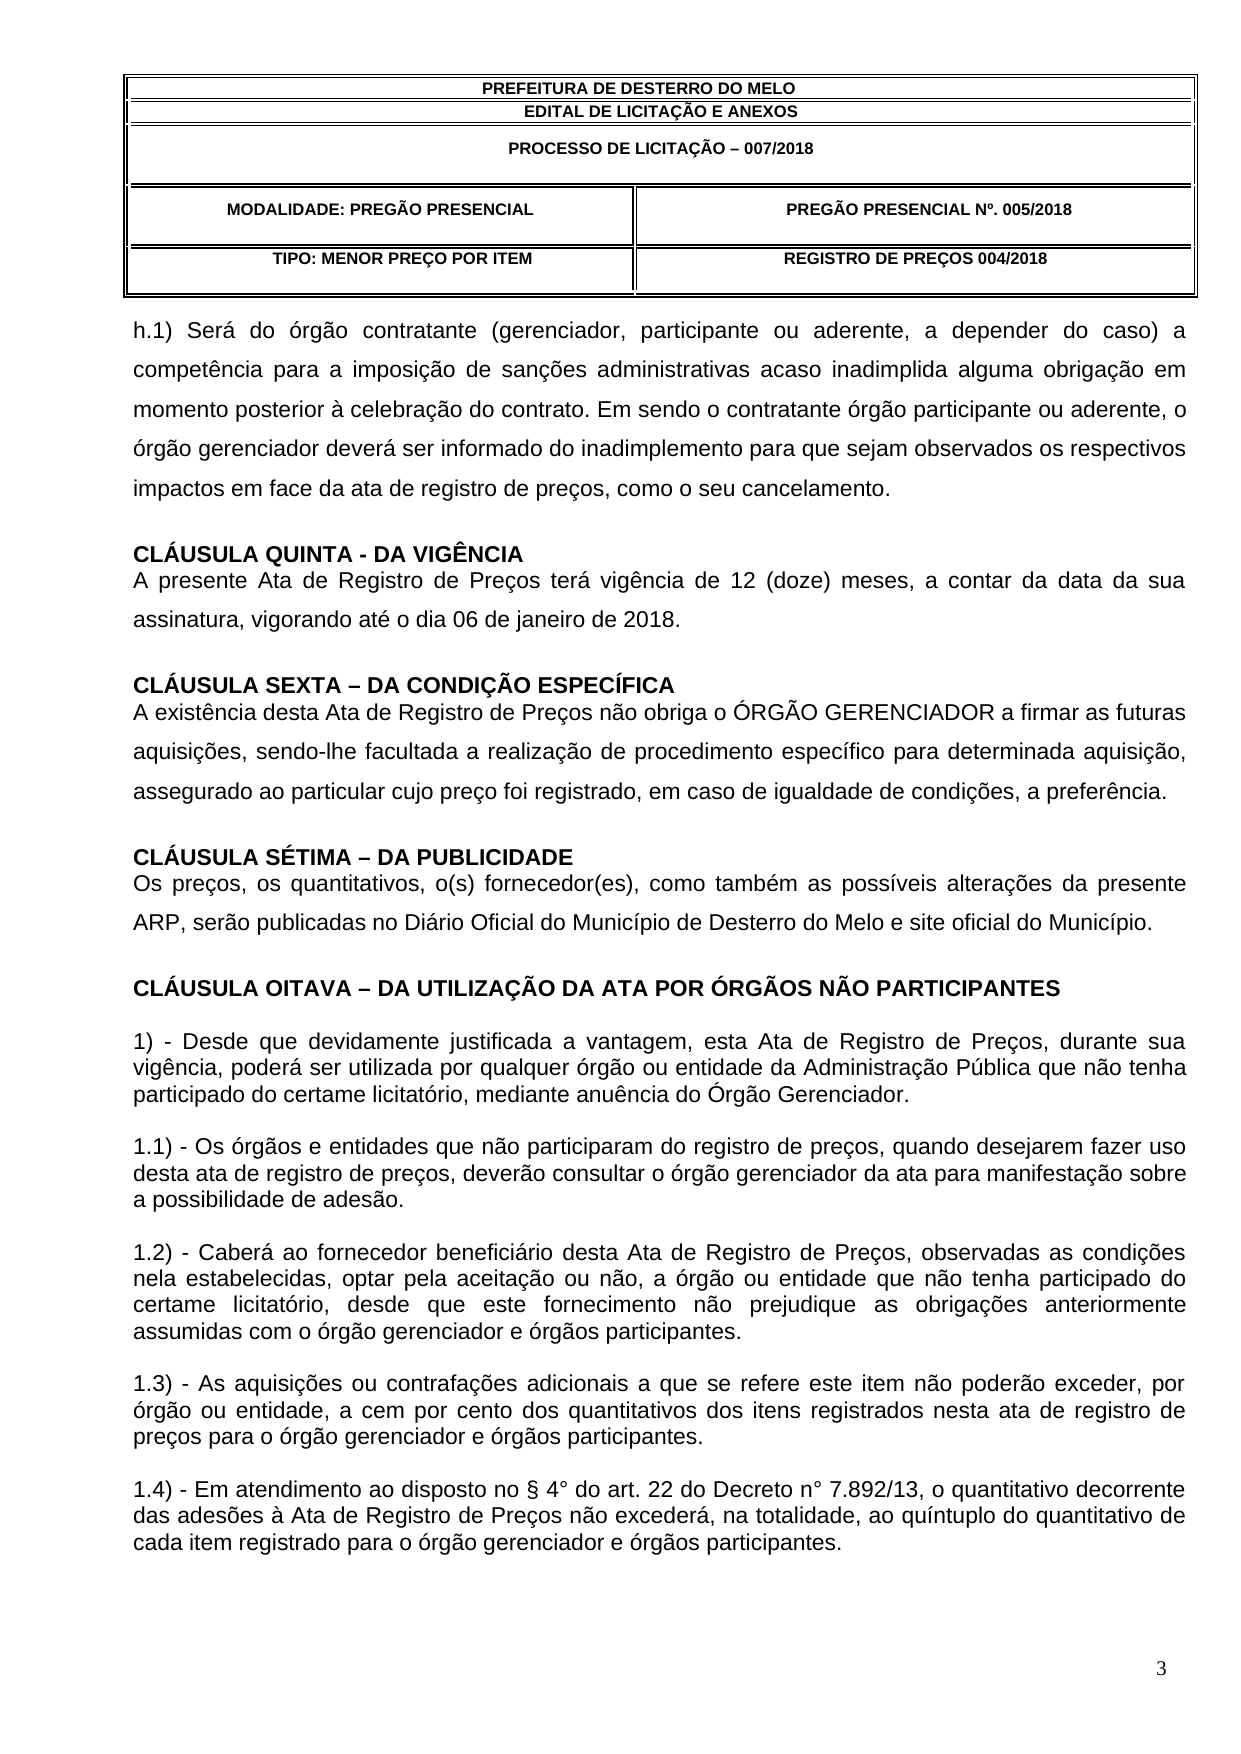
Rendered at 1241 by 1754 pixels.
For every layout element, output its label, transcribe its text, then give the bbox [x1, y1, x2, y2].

text 1.1) - Os órgãos e entidades que não participaram do registro de preços, quando desejarem fazer uso desta ata de registro de preços, deverão consultar o órgão gerenciador da ata para manifestação sobre a possibilidade de adesão. [133, 1133, 1187, 1212]
text CLÁUSULA SEXTA – DA CONDIÇÃO ESPECÍFICA [133, 672, 1187, 699]
text 1.4) - Em atendimento ao disposto no § 4° do art. 22 do Decreto n° 7.892/13, o quantitativo decorrente das adesões à Ata de Registro de Preços não excederá, na totalidade, ao quíntuplo do quantitativo de cada item registrado para o órgão gerenciador e órgãos participantes. [133, 1476, 1187, 1555]
text CLÁUSULA QUINTA - DA VIGÊNCIA [133, 541, 1187, 567]
text CLÁUSULA OITAVA – DA UTILIZAÇÃO DA ATA POR ÓRGÃOS NÃO PARTICIPANTES [133, 975, 1187, 1001]
text h.1) Será do órgão contratante (gerenciador, participante ou aderente, a depender do caso) a competência para a imposição de sanções administrativas acaso inadimplida alguma obrigação em momento posterior à celebração do contrato. Em sendo o contratante órgão participante ou aderente, o órgão gerenciador deverá ser informado do inadimplemento para que sejam observados os respectivos impactos em face da ata de registro de preços, como o seu cancelamento. [133, 317, 1187, 501]
text A existência desta Ata de Registro de Preços não obriga o ÓRGÃO GERENCIADOR a firmar as futuras aquisições, sendo-lhe facultada a realização de procedimento específico para determinada aquisição, assegurado ao particular cujo preço foi registrado, em caso de igualdade de condições, a preferência. [133, 699, 1187, 804]
text Os preços, os quantitativos, o(s) fornecedor(es), como também as possíveis alterações da presente ARP, serão publicadas no Diário Oficial do Município de Desterro do Melo e site oficial do Município. [133, 870, 1187, 936]
text CLÁUSULA SÉTIMA – DA PUBLICIDADE [133, 843, 1187, 870]
text 1.2) - Caberá ao fornecedor beneficiário desta Ata de Registro de Preços, observadas as condições nela estabelecidas, optar pela aceitação ou não, a órgão ou entidade que não tenha participado do certame licitatório, desde que este fornecimento não prejudique as obrigações anteriormente assumidas com o órgão gerenciador e órgãos participantes. [133, 1239, 1187, 1344]
text A presente Ata de Registro de Preços terá vigência de 12 (doze) meses, a contar da data da sua assinatura, vigorando até o dia 06 de janeiro de 2018. [133, 567, 1187, 633]
text 1) - Desde que devidamente justificada a vantagem, esta Ata de Registro de Preços, durante sua vigência, poderá ser utilizada por qualquer órgão ou entidade da Administração Pública que não tenha participado do certame licitatório, mediante anuência do Órgão Gerenciador. [133, 1028, 1187, 1107]
text 1.3) - As aquisições ou contrafações adicionais a que se refere este item não poderão exceder, por órgão ou entidade, a cem por cento dos quantitativos dos itens registrados nesta ata de registro de preços para o órgão gerenciador e órgãos participantes. [133, 1370, 1187, 1449]
